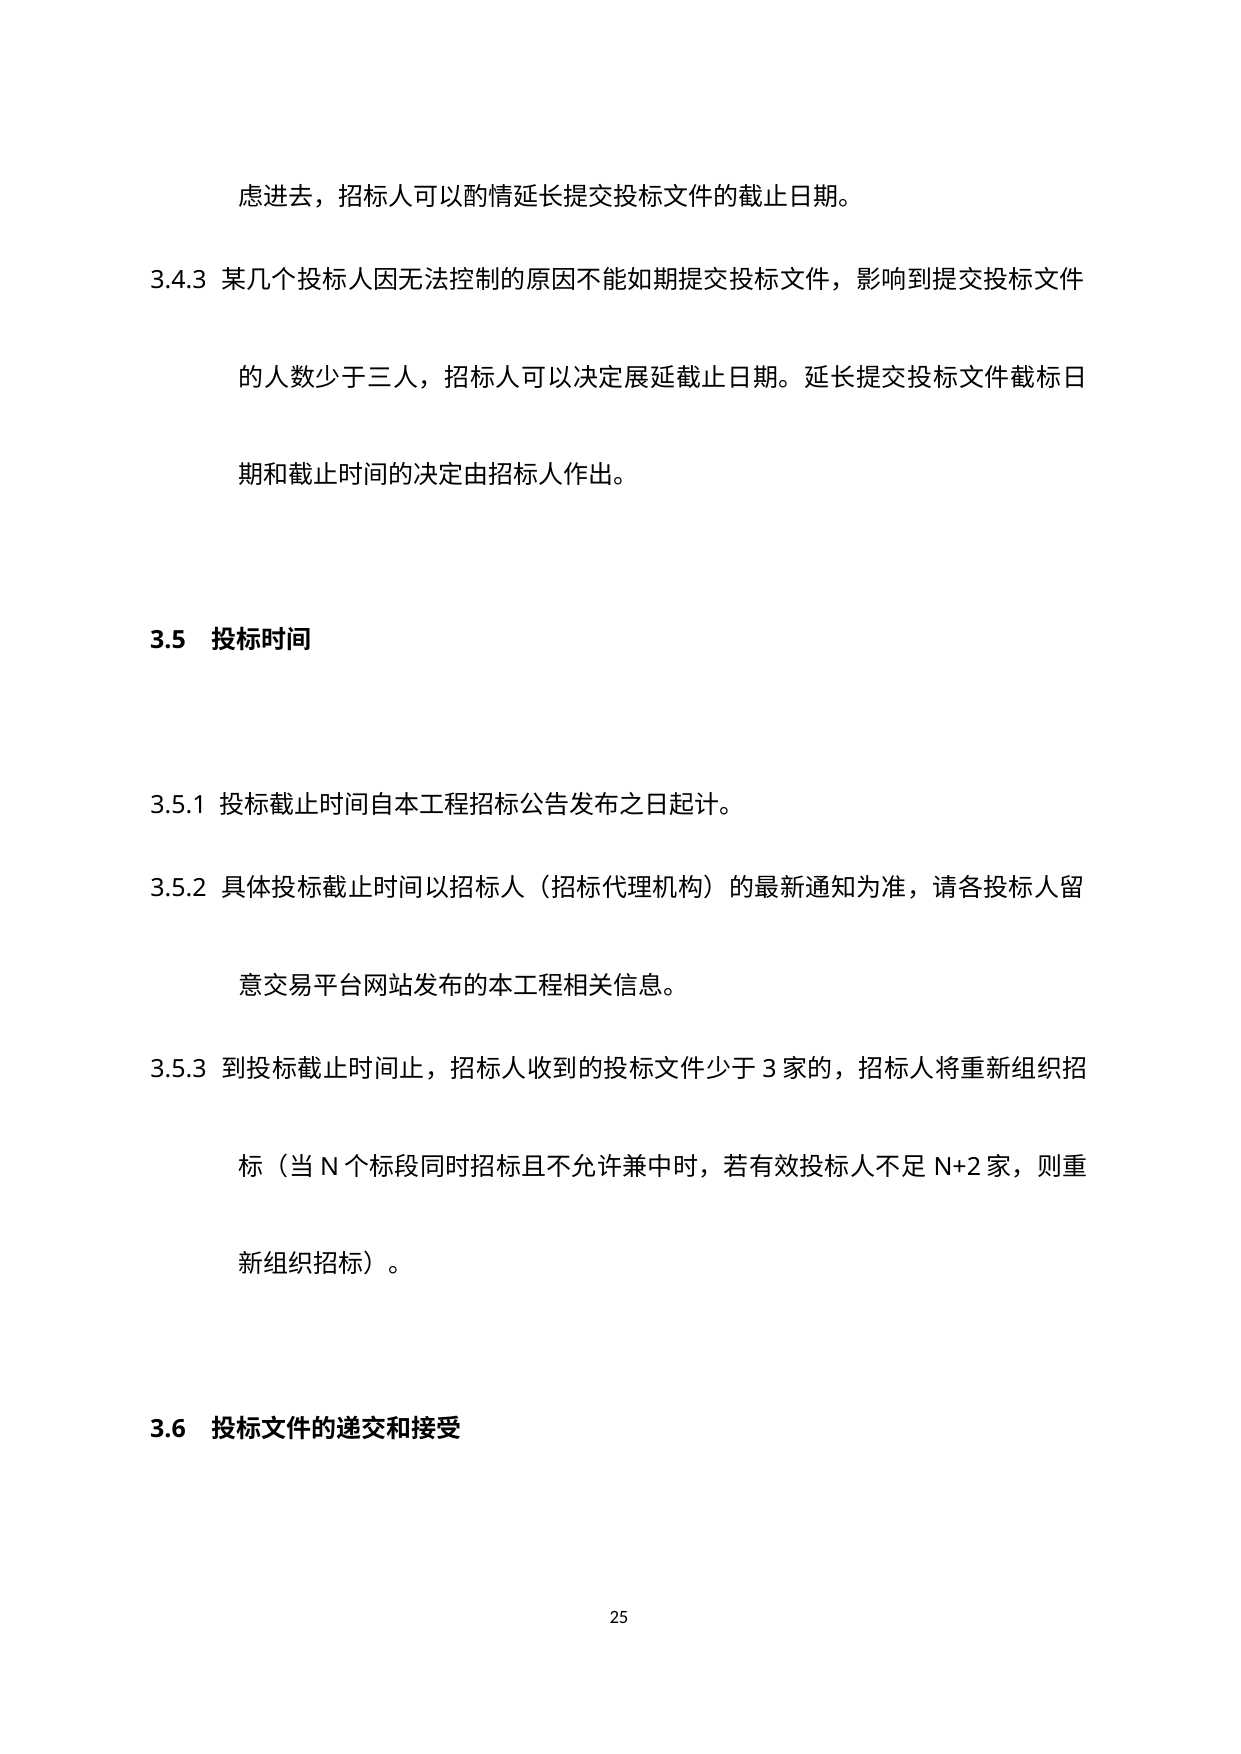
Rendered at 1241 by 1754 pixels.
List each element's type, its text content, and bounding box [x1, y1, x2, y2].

text 3.5.3 到投标截止时间止，招标人收到的投标文件少于3家的，招标人将重新组织招标（当N个标段同时招标且不允许兼中时，若有效投标人不足N+2家，则重新组织招标）。 [150, 1034, 1087, 1294]
text 3.5 投标时间 [150, 605, 1087, 670]
text 3.5.1 投标截止时间自本工程招标公告发布之日起计。 [150, 770, 1087, 835]
text 3.5.2 具体投标截止时间以招标人（招标代理机构）的最新通知为准，请各投标人留意交易平台网站发布的本工程相关信息。 [150, 853, 1087, 1016]
text 3.6 投标文件的递交和接受 [150, 1394, 1087, 1459]
text 3.4.3 某几个投标人因无法控制的原因不能如期提交投标文件，影响到提交投标文件的人数少于三人，招标人可以决定展延截止日期。延长提交投标文件截标日期和截止时间的决定由招标人作出。 [150, 245, 1087, 505]
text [150, 162, 1087, 227]
